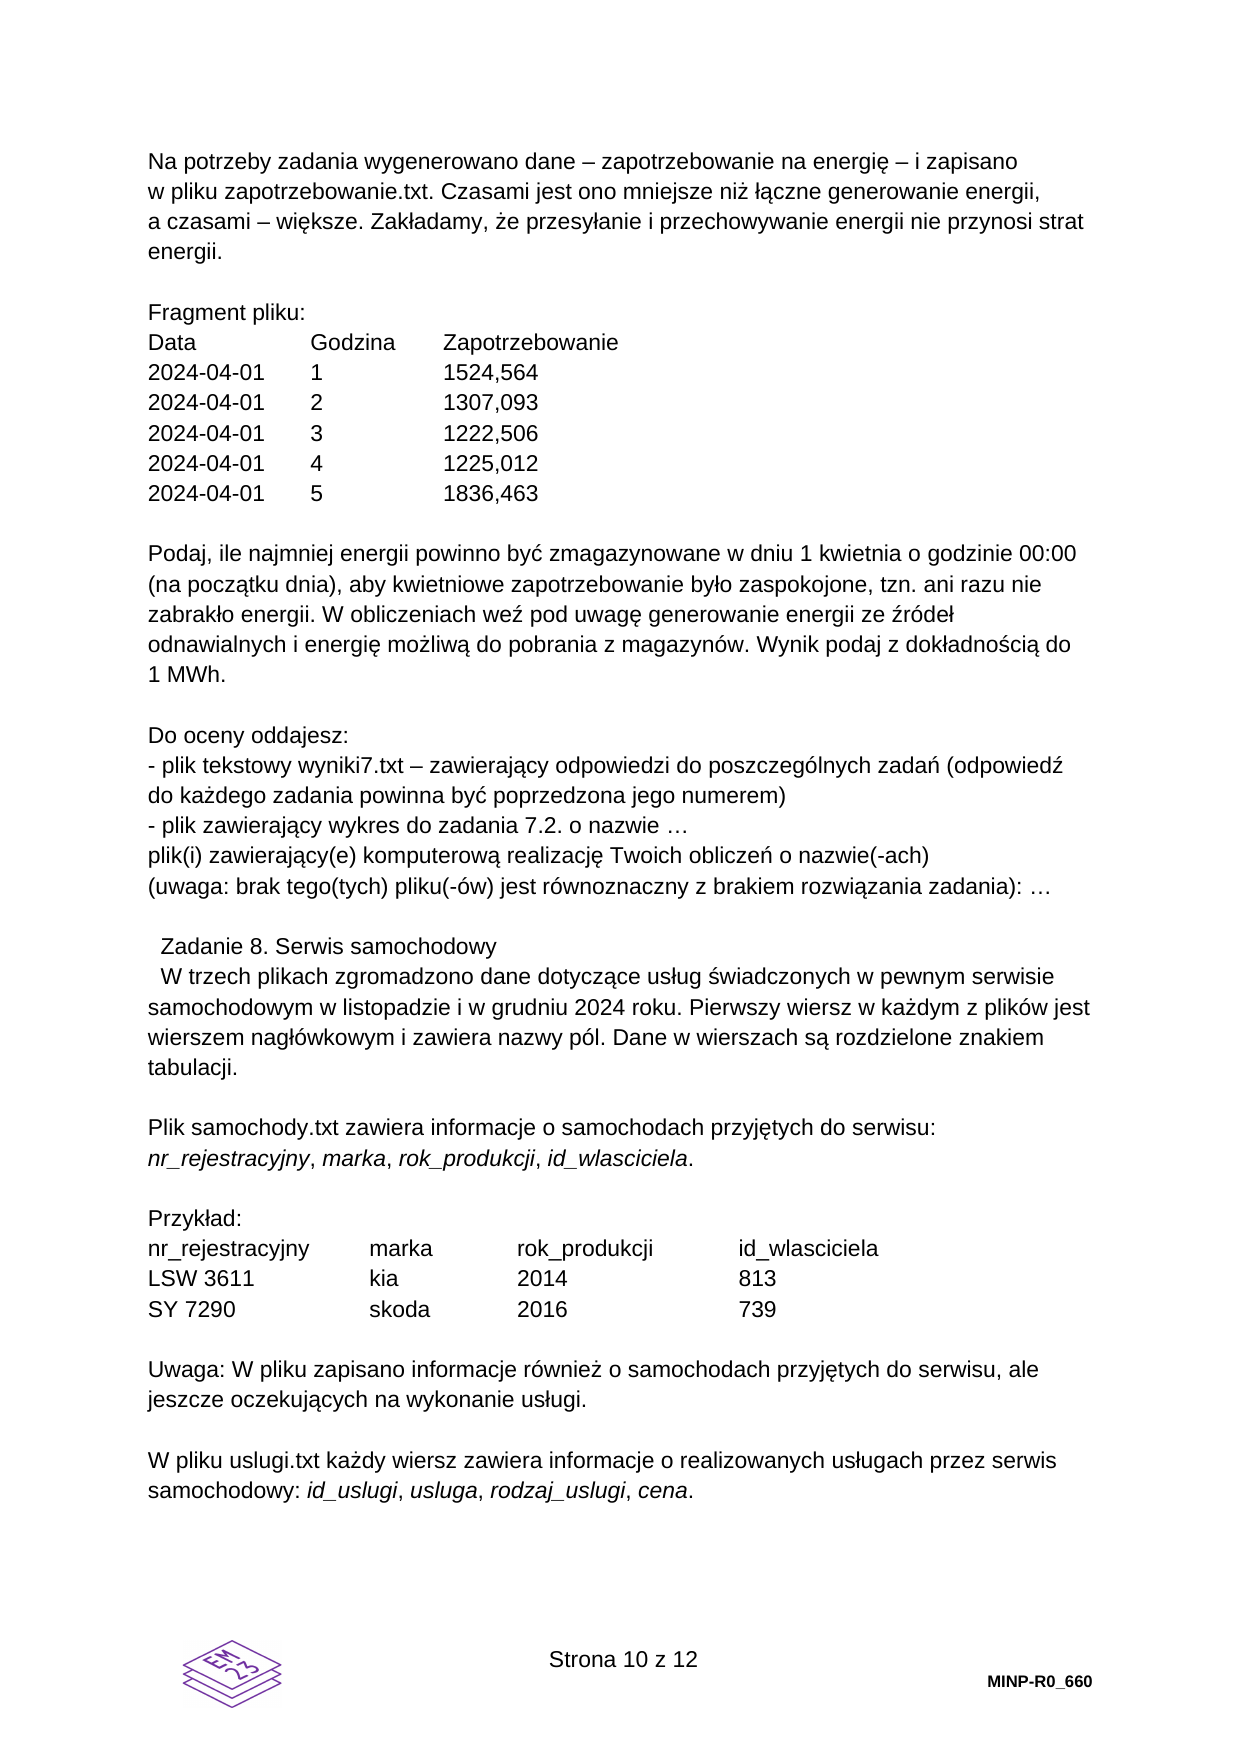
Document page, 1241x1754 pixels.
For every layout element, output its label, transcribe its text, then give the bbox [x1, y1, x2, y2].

text W pliku uslugi.txt każdy wiersz zawiera informacje o realizowanych usługach przez serwis samochodowy: id_uslugi, usluga, rodzaj_uslugi, cena. [148, 1447, 1093, 1503]
text Podaj, ile najmniej energii powinno być zmagazynowane w dniu 1 kwietnia o godzinie 00:00 (na początku dnia), aby kwietniowe zapotrzebowanie było zaspokojone, tzn. ani razu nie zabrakło energii. W obliczeniach weź pod uwagę generowanie energii ze źródeł odnawialnych i energię możliwą do pobrania z magazynów. Wynik podaj z dokładnością do 1 MWh. [148, 540, 1093, 687]
text Do oceny oddajesz: [148, 722, 1093, 748]
text - plik zawierający wykres do zadania 7.2. o nazwie … [148, 812, 1093, 838]
text 2024-04-01 4 1225,012 [148, 450, 1093, 476]
text 2024-04-01 1 1524,564 [148, 359, 1093, 385]
text Data Godzina Zapotrzebowanie [148, 329, 1093, 355]
text Zadanie 8. Serwis samochodowy [148, 933, 1093, 959]
text W trzech plikach zgromadzono dane dotyczące usług świadczonych w pewnym serwisie samochodowym w listopadzie i w grudniu 2024 roku. Pierwszy wiersz w każdym z plików jest wierszem nagłówkowym i zawiera nazwy pól. Dane w wierszach są rozdzielone znakiem tabulacji. [148, 963, 1093, 1080]
text - plik tekstowy wyniki7.txt – zawierający odpowiedzi do poszczególnych zadań (odpowiedź do każdego zadania powinna być poprzedzona jego numerem) [148, 752, 1093, 808]
text nr_rejestracyjny marka rok_produkcji id_wlasciciela [148, 1235, 1093, 1261]
text plik(i) zawierający(e) komputerową realizację Twoich obliczeń o nazwie(-ach) [148, 842, 1093, 869]
text 2024-04-01 2 1307,093 [148, 389, 1093, 416]
text Fragment pliku: [148, 299, 1093, 325]
text Na potrzeby zadania wygenerowano dane – zapotrzebowanie na energię – i zapisano w pliku zapotrzebowanie.txt. Czasami jest ono mniejsze niż łączne generowanie energii, a czasami – większe. Zakładamy, że przesyłanie i przechowywanie energii nie przynosi strat energii. [148, 148, 1093, 264]
picture [182, 1640, 282, 1708]
text Przykład: [148, 1205, 1093, 1231]
text 2024-04-01 5 1836,463 [148, 480, 1093, 506]
text LSW 3611 kia 2014 813 [148, 1265, 1093, 1292]
text Uwaga: W pliku zapisano informacje również o samochodach przyjętych do serwisu, ale jeszcze oczekujących na wykonanie usługi. [148, 1356, 1093, 1412]
text SY 7290 skoda 2016 739 [148, 1296, 1093, 1322]
text (uwaga: brak tego(tych) pliku(-ów) jest równoznaczny z brakiem rozwiązania zadania): … [148, 873, 1093, 899]
text 2024-04-01 3 1222,506 [148, 419, 1093, 446]
text Plik samochody.txt zawiera informacje o samochodach przyjętych do serwisu: nr_rejestracyjny, marka, rok_produkcji, id_wlasciciela. [148, 1114, 1093, 1171]
